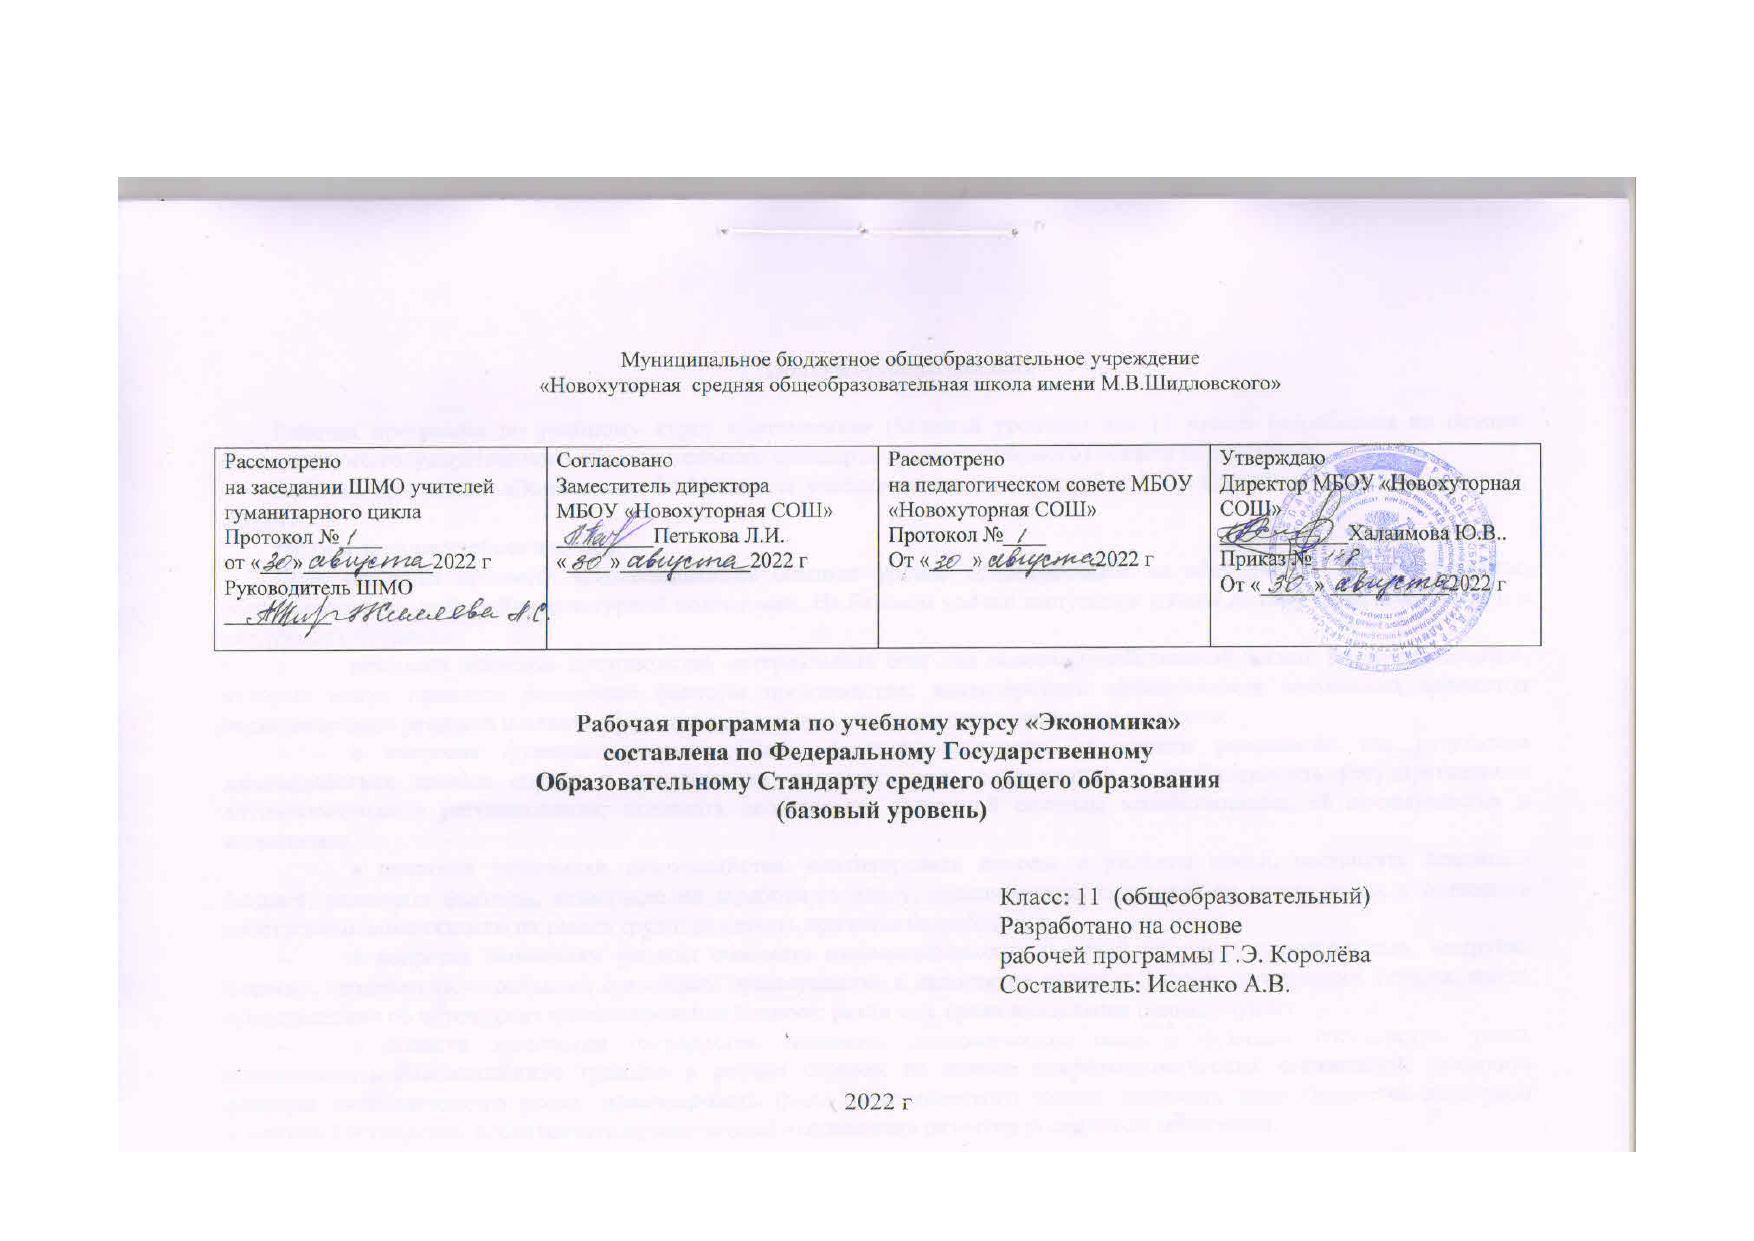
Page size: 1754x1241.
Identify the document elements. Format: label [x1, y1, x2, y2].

picture [118, 177, 1636, 1152]
